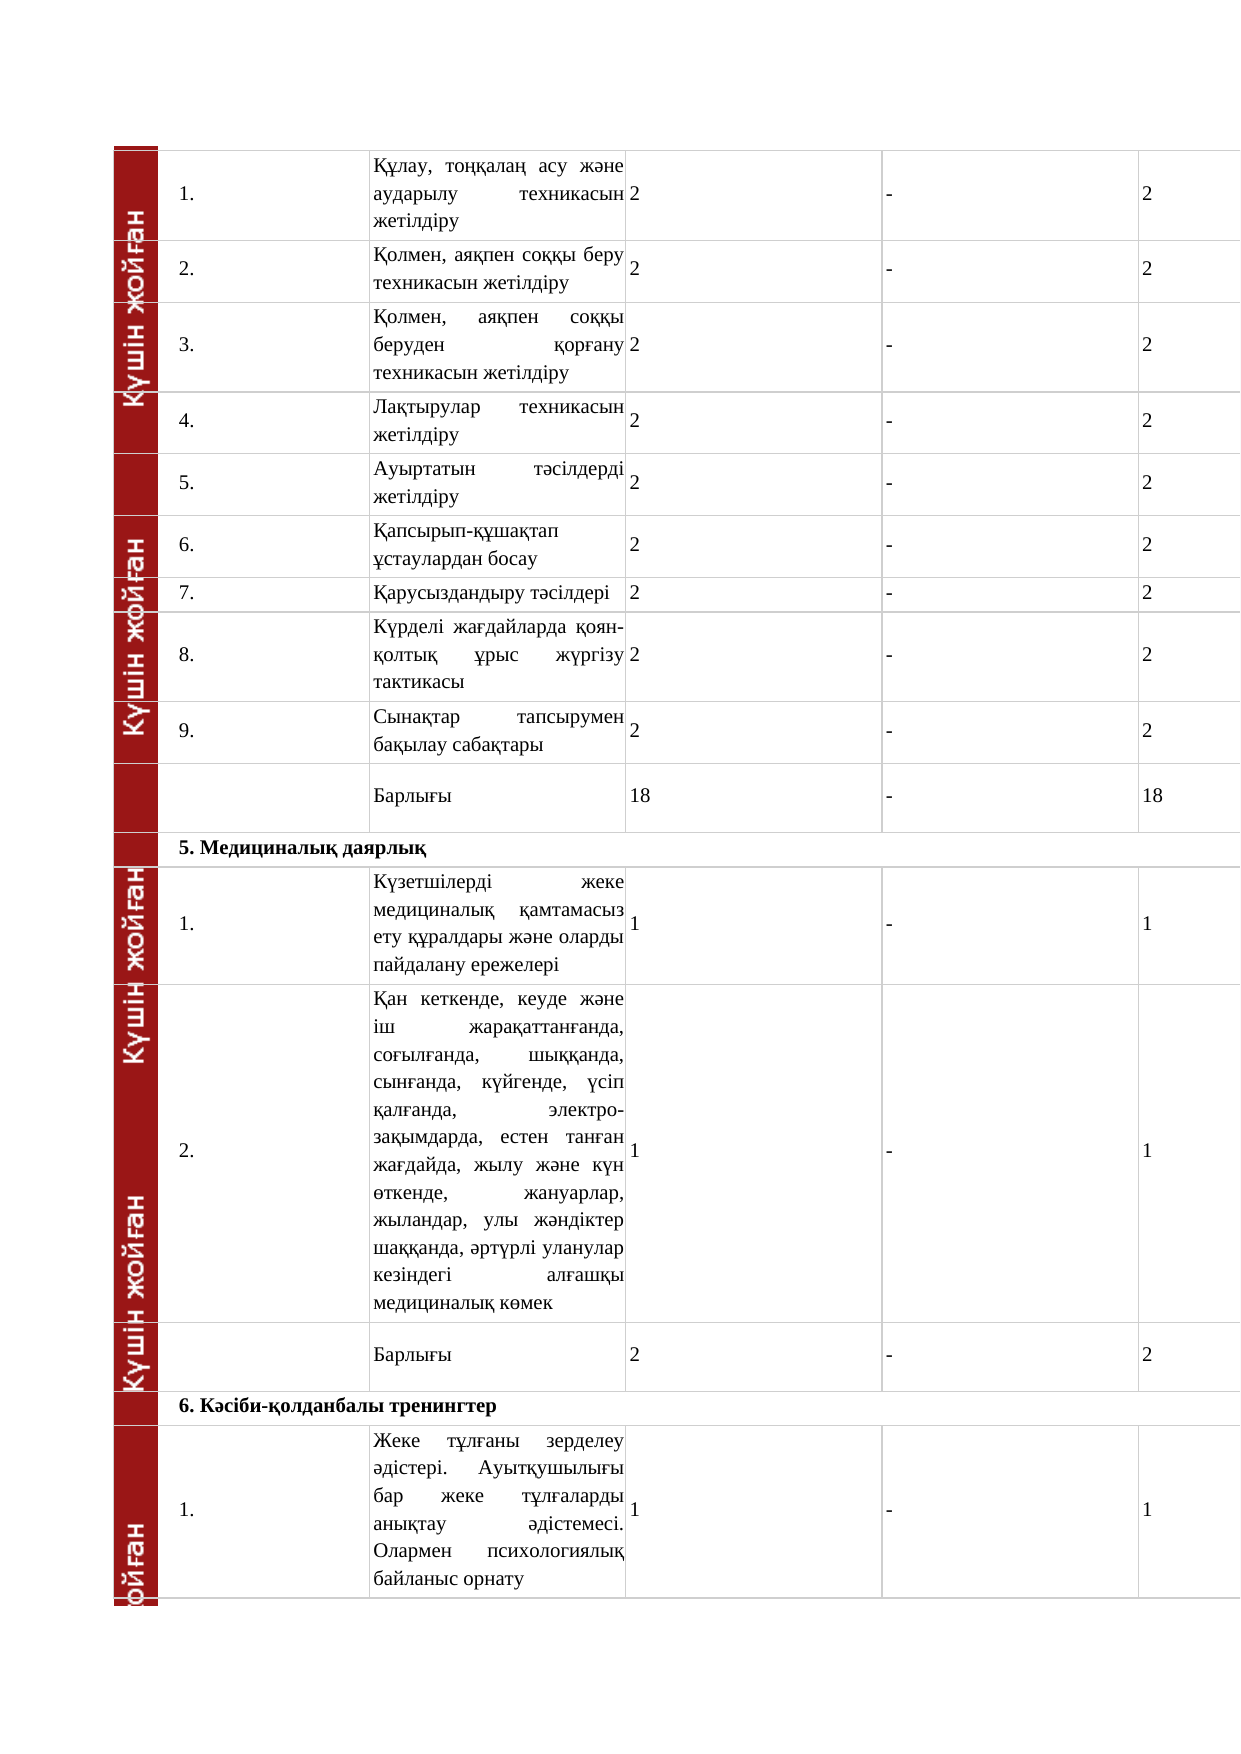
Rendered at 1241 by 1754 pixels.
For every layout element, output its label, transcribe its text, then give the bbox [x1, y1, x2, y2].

picture [114, 146, 158, 150]
table_cell 2 [1139, 1323, 1240, 1391]
table_cell 2 [1139, 393, 1240, 453]
table_cell 2 [1139, 578, 1240, 611]
table_cell Қолмен, аяқпен соққы беруден қорғану техникасын жетілдіру [370, 303, 625, 391]
table_cell 1 [626, 1426, 881, 1597]
table_cell 2 [1139, 241, 1240, 302]
table_cell 5. [114, 454, 369, 515]
table_cell 7. [114, 578, 369, 611]
table_cell Сынақтар тапсырумен бақылау сабақтары [370, 702, 625, 763]
table_cell 2 [626, 303, 881, 391]
table_cell - [883, 702, 1138, 763]
table_cell - [883, 516, 1138, 577]
table_cell Қапсырып-құшақтап ұстаулардан босау [370, 516, 625, 577]
table_cell 1 [1139, 868, 1240, 983]
table_cell 1. [114, 868, 369, 983]
picture [114, 1599, 158, 1606]
table_cell 2 [1139, 613, 1240, 701]
table_cell - [883, 151, 1138, 239]
table_cell 1 [626, 868, 881, 983]
table_cell 2. [114, 985, 369, 1322]
table_cell Барлығы [370, 1323, 625, 1391]
table_cell Ауыртатын тәсілдерді жетілдіру [370, 454, 625, 515]
table_cell 1 [1139, 985, 1240, 1322]
table_cell 18 [626, 764, 881, 832]
table_cell [114, 764, 369, 832]
table_cell Құлау, тоңқалаң асу және аударылу техникасын жетілдіру [370, 151, 625, 239]
table_cell 2 [626, 393, 881, 453]
table_cell Жеке тұлғаны зерделеу әдістері. Ауытқушылығы бар жеке тұлғаларды анықтау әдістемесі. Олармен психологиялық байланыс орнату [370, 1426, 625, 1597]
table_cell 2 [626, 1323, 881, 1391]
table_cell 2 [626, 578, 881, 611]
table_cell 1. [114, 1426, 369, 1597]
table_cell - [883, 868, 1138, 983]
table_cell 2 [626, 241, 881, 302]
table_cell 2 [626, 613, 881, 701]
table_cell Күзетшілерді жеке медициналық қамтамасыз ету құралдары және оларды пайдалану ережелері [370, 868, 625, 983]
table_cell 18 [1139, 764, 1240, 832]
table_cell 2 [626, 702, 881, 763]
table_cell 5. Медициналық даярлық [114, 833, 1240, 866]
table_cell Лақтырулар техникасын жетілдіру [370, 393, 625, 453]
table_cell - [883, 985, 1138, 1322]
table_cell 2 [1139, 151, 1240, 239]
table_cell 2 [1139, 702, 1240, 763]
table_cell - [883, 303, 1138, 391]
table_cell 9. [114, 702, 369, 763]
table_cell [114, 1323, 369, 1391]
table_cell 4. [114, 393, 369, 453]
table_cell - [883, 578, 1138, 611]
table_cell 6. Кәсіби-қолданбалы тренингтер [114, 1392, 1240, 1425]
table_cell 2. [114, 241, 369, 302]
table_cell Қолмен, аяқпен соққы беру техникасын жетілдіру [370, 241, 625, 302]
table_cell 2 [1139, 516, 1240, 577]
table_cell 8. [114, 613, 369, 701]
table_cell 1. [114, 151, 369, 239]
table_cell - [883, 613, 1138, 701]
table_cell Қарусыздандыру тәсілдері [370, 578, 625, 611]
table_cell 1 [626, 985, 881, 1322]
table_cell - [883, 764, 1138, 832]
table_cell 2 [626, 454, 881, 515]
table_cell - [883, 1323, 1138, 1391]
table_cell Күрделі жағдайларда қоян-қолтық ұрыс жүргізу тактикасы [370, 613, 625, 701]
table_cell Қан кеткенде, кеуде және іш жарақаттанғанда, соғылғанда, шыққанда, сынғанда, күйгенде, үсіп қалғанда, электро-зақымдарда, естен танған жағдайда, жылу және күн өткенде, жануарлар, жыландар, улы жәндіктер шаққанда, әртүрлі уланулар кезіндегі алғашқы медициналық көмек [370, 985, 625, 1322]
table_cell 2 [1139, 454, 1240, 515]
table_cell - [883, 454, 1138, 515]
table_cell 3. [114, 303, 369, 391]
table_cell Барлығы [370, 764, 625, 832]
table_cell - [883, 241, 1138, 302]
table_cell 1 [1139, 1426, 1240, 1597]
table_cell - [883, 1426, 1138, 1597]
table_cell 2 [626, 151, 881, 239]
table_cell 2 [1139, 303, 1240, 391]
table_cell 2 [626, 516, 881, 577]
table_cell 6. [114, 516, 369, 577]
table_cell - [883, 393, 1138, 453]
